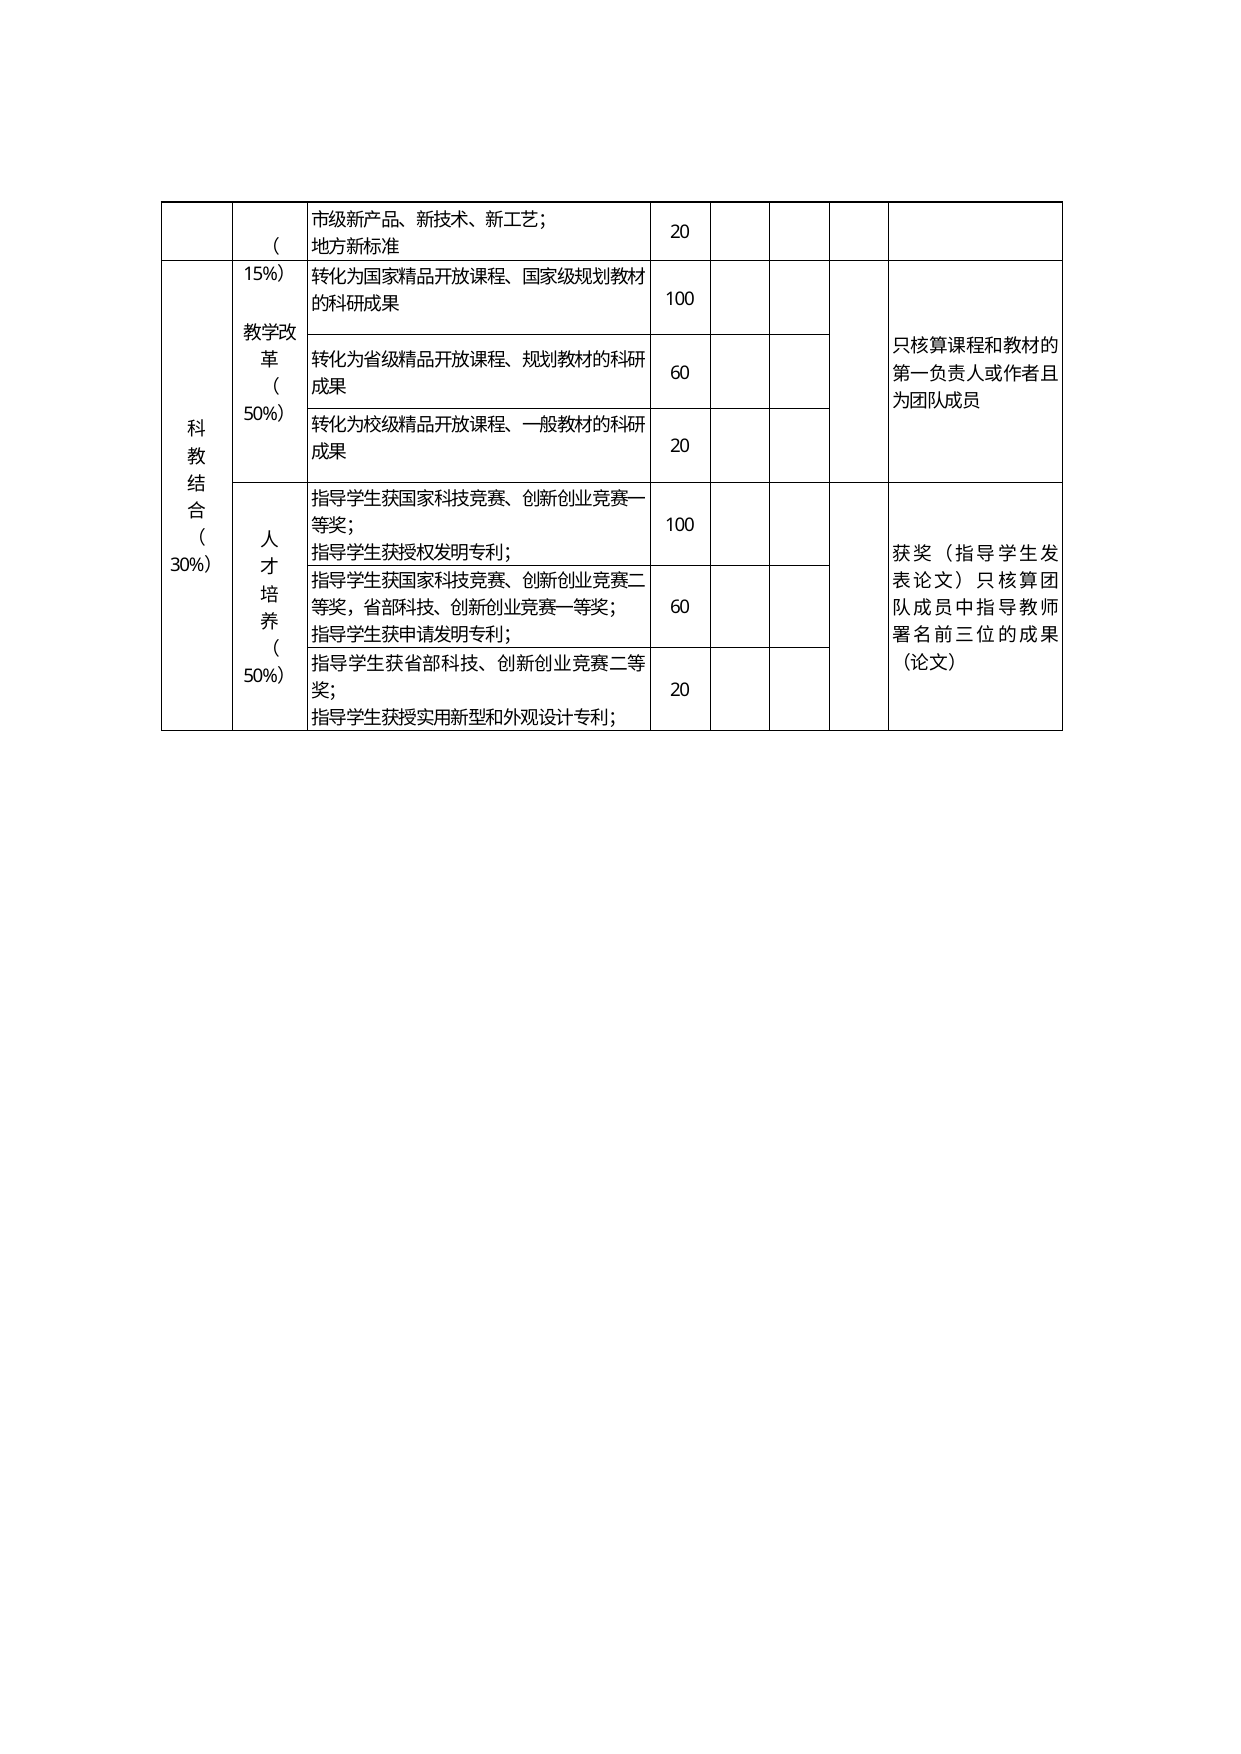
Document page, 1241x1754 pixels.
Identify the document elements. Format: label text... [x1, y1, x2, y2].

table_cell 60 [651, 566, 710, 647]
table_cell 获奖（指导学生发表论文）只核算团队成员中指导教师署名前三位的成果（论文） [889, 483, 1062, 730]
table_cell 转化为校级精品开放课程、一般教材的科研成果 [308, 409, 650, 482]
table_cell [770, 203, 829, 260]
table_cell 20 [651, 203, 710, 260]
table_cell [770, 335, 829, 408]
table_cell [770, 483, 829, 565]
table_cell 20 [651, 648, 710, 730]
table_cell 转化为省级精品开放课程、规划教材的科研成果 [308, 335, 650, 408]
table_cell [711, 335, 769, 408]
table_cell [770, 566, 829, 647]
table_cell [830, 261, 888, 482]
table_cell 100 [651, 261, 710, 334]
table_cell [770, 648, 829, 730]
table_cell 指导学生获省部科技、创新创业竞赛二等奖； 指导学生获授实用新型和外观设计专利； [308, 648, 650, 730]
table_cell [770, 261, 829, 334]
table_cell [770, 409, 829, 482]
table_cell [711, 409, 769, 482]
table_cell [711, 648, 769, 730]
table_cell [711, 261, 769, 334]
table_cell [830, 483, 888, 730]
table_cell 转化为国家精品开放课程、国家级规划教材的科研成果 [308, 261, 650, 334]
table_cell 市级新产品、新技术、新工艺； 地方新标准 [308, 203, 650, 260]
table_cell 科 教 结 合 （30%） [162, 261, 232, 730]
table_cell 指导学生获国家科技竞赛、创新创业竞赛一等奖； 指导学生获授权发明专利； [308, 483, 650, 565]
table_cell [711, 203, 769, 260]
table_cell 教学改革 （50%） [233, 261, 307, 482]
table_cell [711, 566, 769, 647]
table_cell [711, 483, 769, 565]
table_cell 人 才 培 养 （50%） [233, 483, 307, 730]
table_cell 指导学生获国家科技竞赛、创新创业竞赛二等奖，省部科技、创新创业竞赛一等奖； 指导学生获申请发明专利； [308, 566, 650, 647]
table_cell 只核算课程和教材的第一负责人或作者且为团队成员 [889, 261, 1062, 482]
table_cell 20 [651, 409, 710, 482]
table_cell 60 [651, 335, 710, 408]
table_cell 100 [651, 483, 710, 565]
